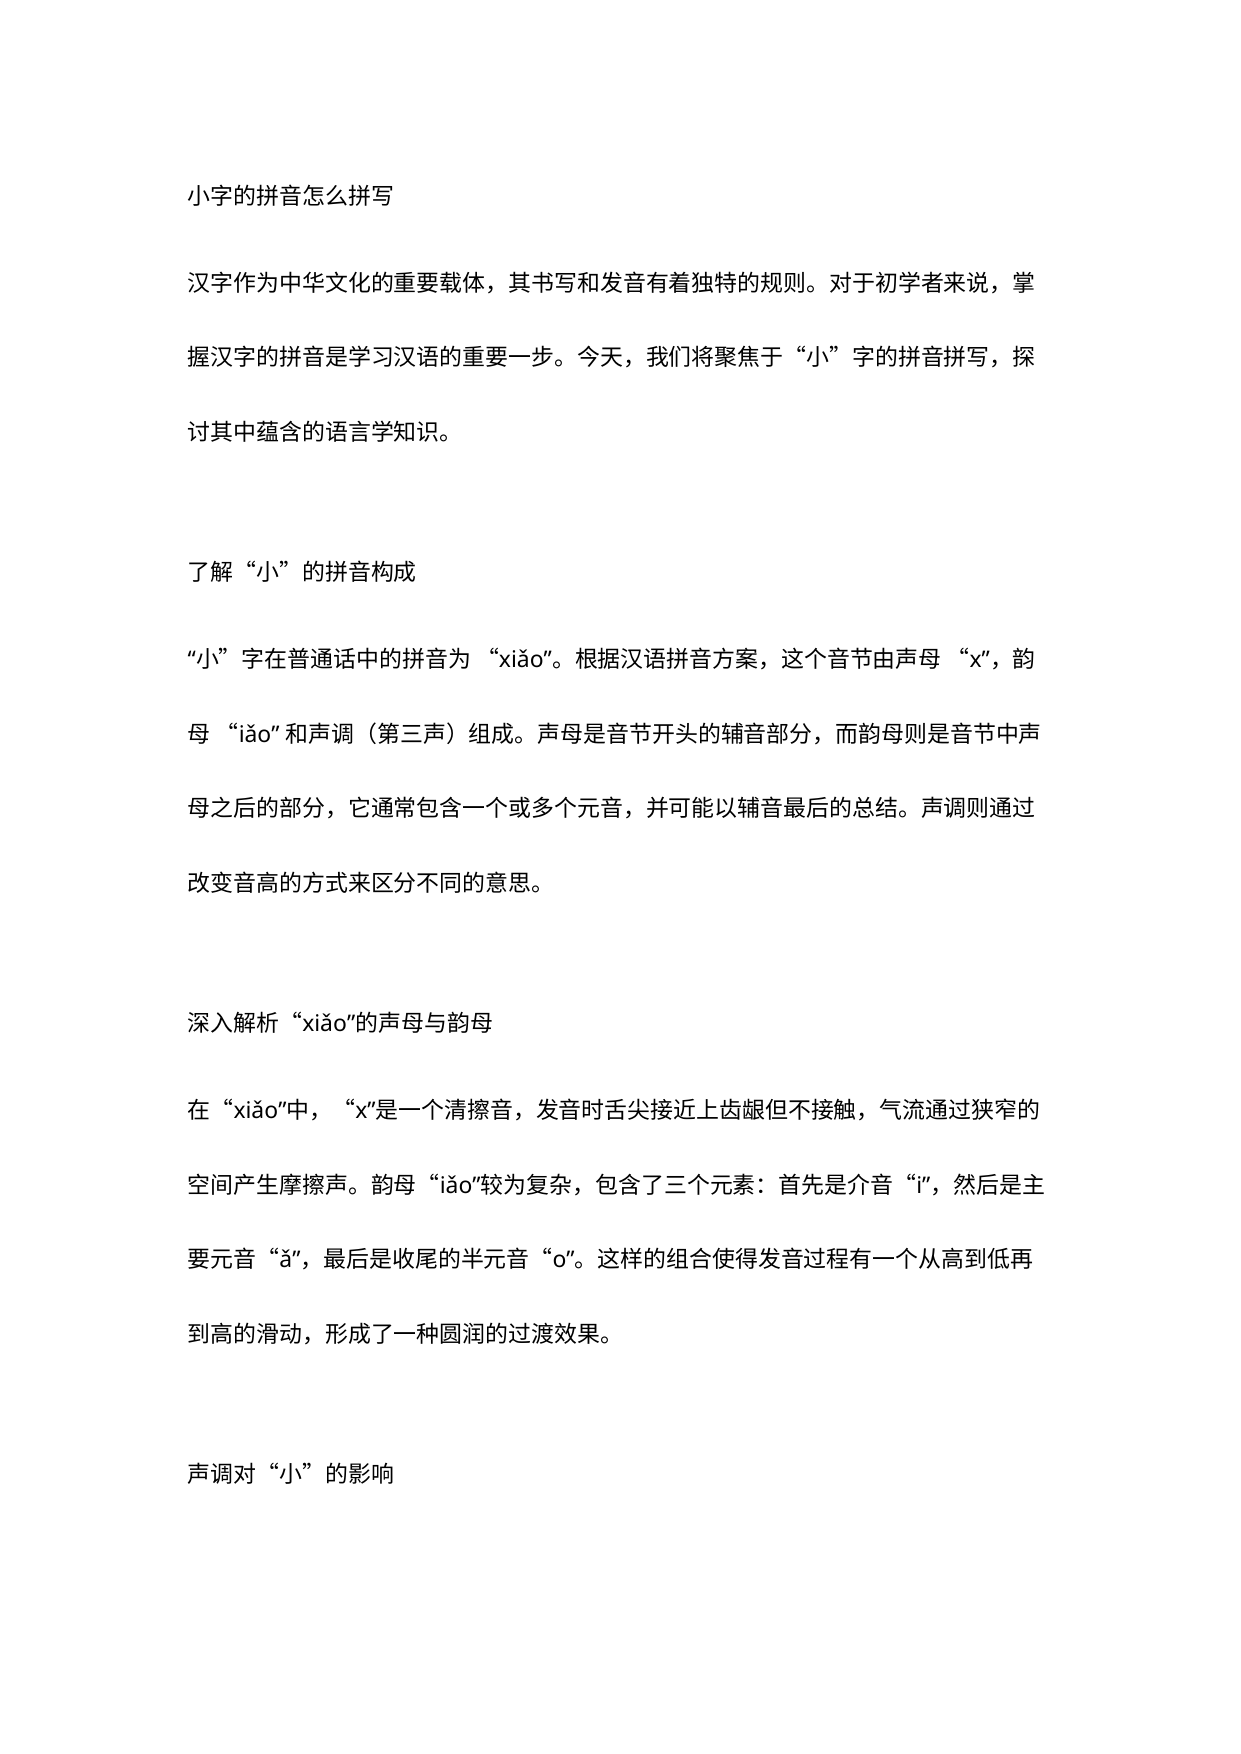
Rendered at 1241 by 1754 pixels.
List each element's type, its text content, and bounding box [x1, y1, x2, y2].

text 小字的拼音怎么拼写 [187, 162, 1053, 227]
text 在“xiǎo”中，“x”是一个清擦音，发音时舌尖接近上齿龈但不接触，气流通过狭窄的空间产生摩擦声。韵母“iǎo”较为复杂，包含了三个元素：首先是介音“i”，然后是主要元音“ǎ”，最后是收尾的半元音“o”。这样的组合使得发音过程有一个从高到低再到高的滑动，形成了一种圆润的过渡效果。 [187, 1076, 1053, 1365]
text 深入解析“xiǎo”的声母与韵母 [187, 989, 1053, 1054]
text 了解“小”的拼音构成 [187, 538, 1053, 603]
text 声调对“小”的影响 [187, 1441, 1053, 1506]
text 汉字作为中华文化的重要载体，其书写和发音有着独特的规则。对于初学者来说，掌握汉字的拼音是学习汉语的重要一步。今天，我们将聚焦于“小”字的拼音拼写，探讨其中蕴含的语言学知识。 [187, 248, 1053, 463]
text “小”字在普通话中的拼音为 “xiǎo”。根据汉语拼音方案，这个音节由声母 “x”，韵母 “iǎo” 和声调（第三声）组成。声母是音节开头的辅音部分，而韵母则是音节中声母之后的部分，它通常包含一个或多个元音，并可能以辅音最后的总结。声调则通过改变音高的方式来区分不同的意思。 [187, 625, 1053, 914]
